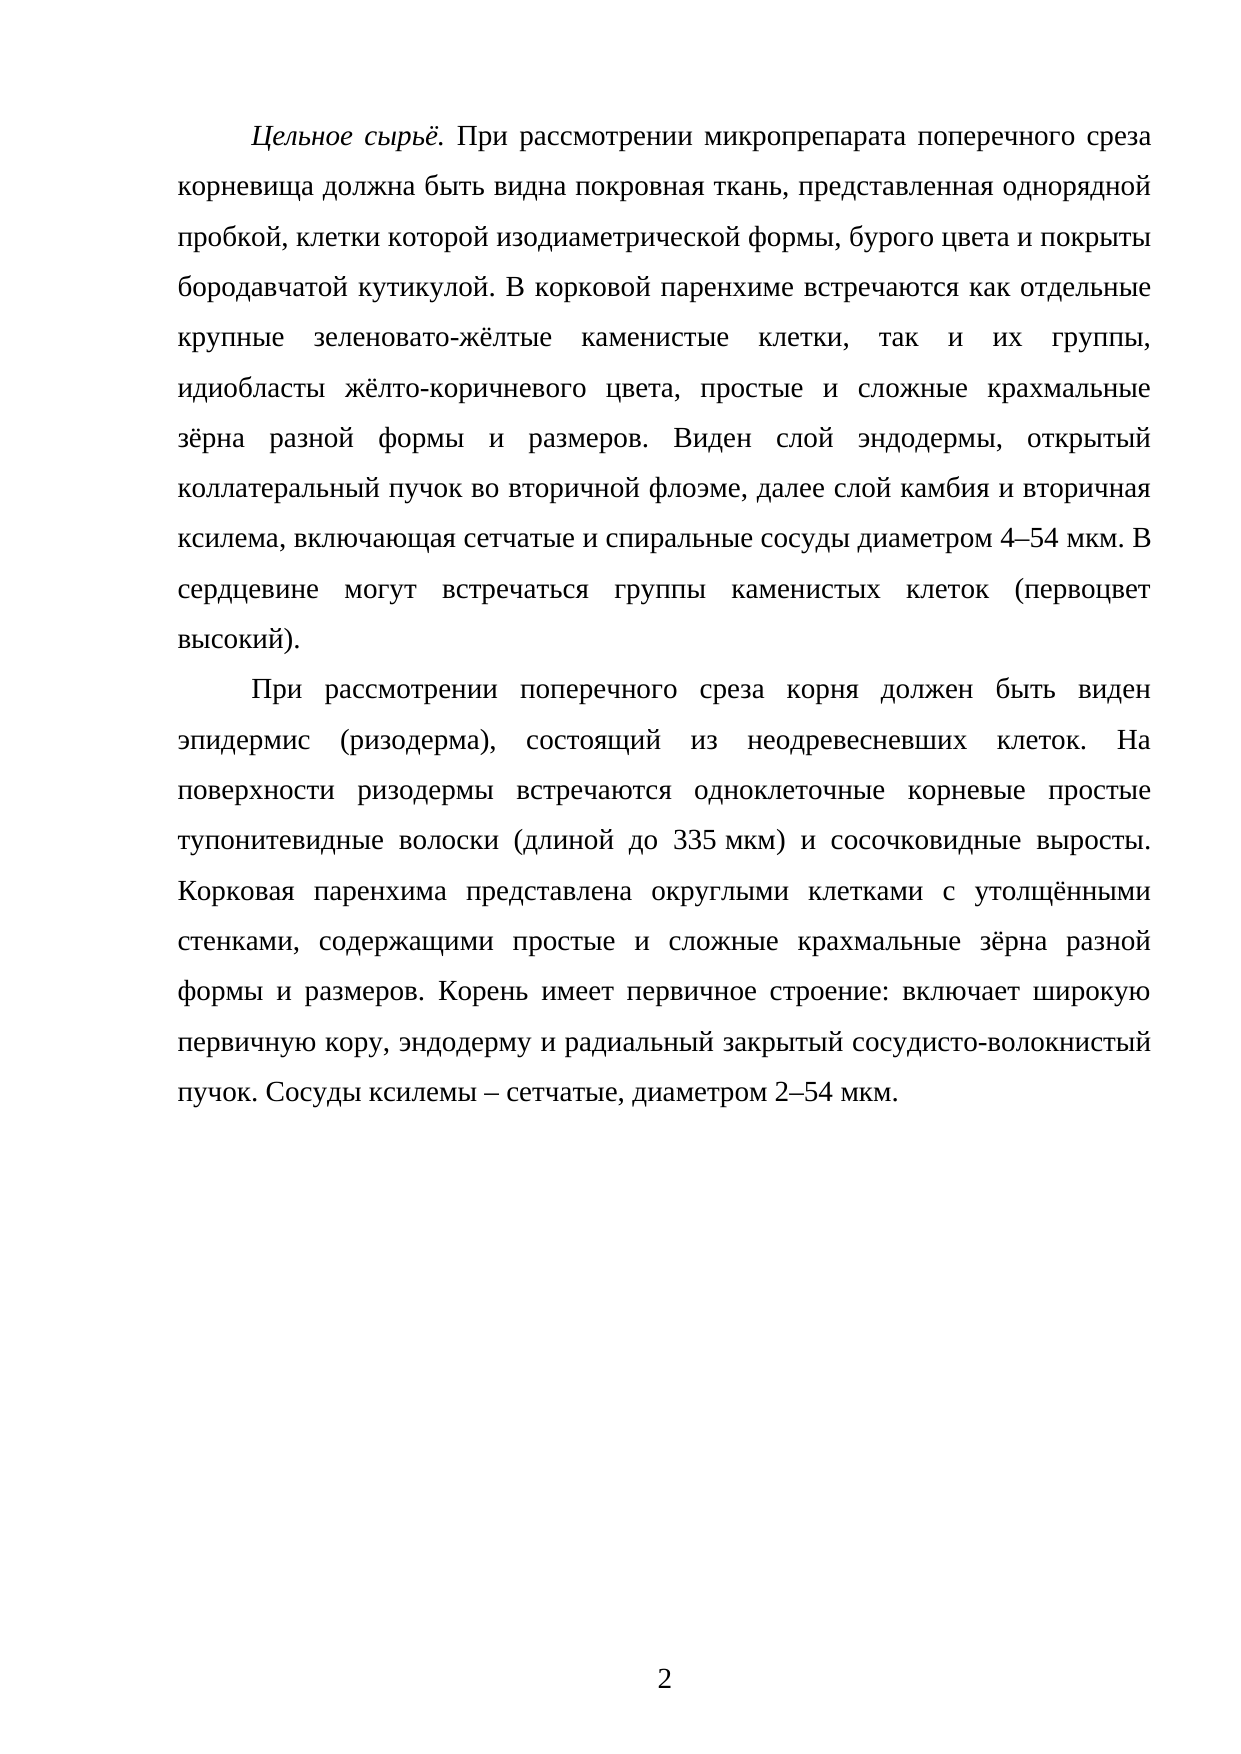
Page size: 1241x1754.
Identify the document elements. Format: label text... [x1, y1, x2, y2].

text При рассмотрении поперечного среза корня должен быть виден эпидермис (ризодерма), состоящий из неодревесневших клеток. На поверхности ризодермы встречаются одноклеточные корневые простые тупонитевидные волоски (длиной до 335 мкм) и сосочковидные выросты. Корковая паренхима представлена округлыми клетками с утолщёнными стенками, содержащими простые и сложные крахмальные зёрна разной формы и размеров. Корень имеет первичное строение: включает широкую первичную кору, эндодерму и радиальный закрытый сосудисто-волокнистый пучок. Сосуды ксилемы – сетчатые, диаметром 2–54 мкм. [177, 672, 1152, 1108]
text Цельное сырьё. При рассмотрении микропрепарата поперечного среза корневища должна быть видна покровная ткань, представленная однорядной пробкой, клетки которой изодиаметрической формы, бурого цвета и покрыты бородавчатой кутикулой. В корковой паренхиме встречаются как отдельные крупные зеленовато-жёлтые каменистые клетки, так и их группы, идиобласты жёлто-коричневого цвета, простые и сложные крахмальные зёрна разной формы и размеров. Виден слой эндодермы, открытый коллатеральный пучок во вторичной флоэме, далее слой камбия и вторичная ксилема, включающая сетчатые и спиральные сосуды диаметром 4–54 мкм. В сердцевине могут встречаться группы каменистых клеток (первоцвет высокий). [177, 118, 1152, 655]
